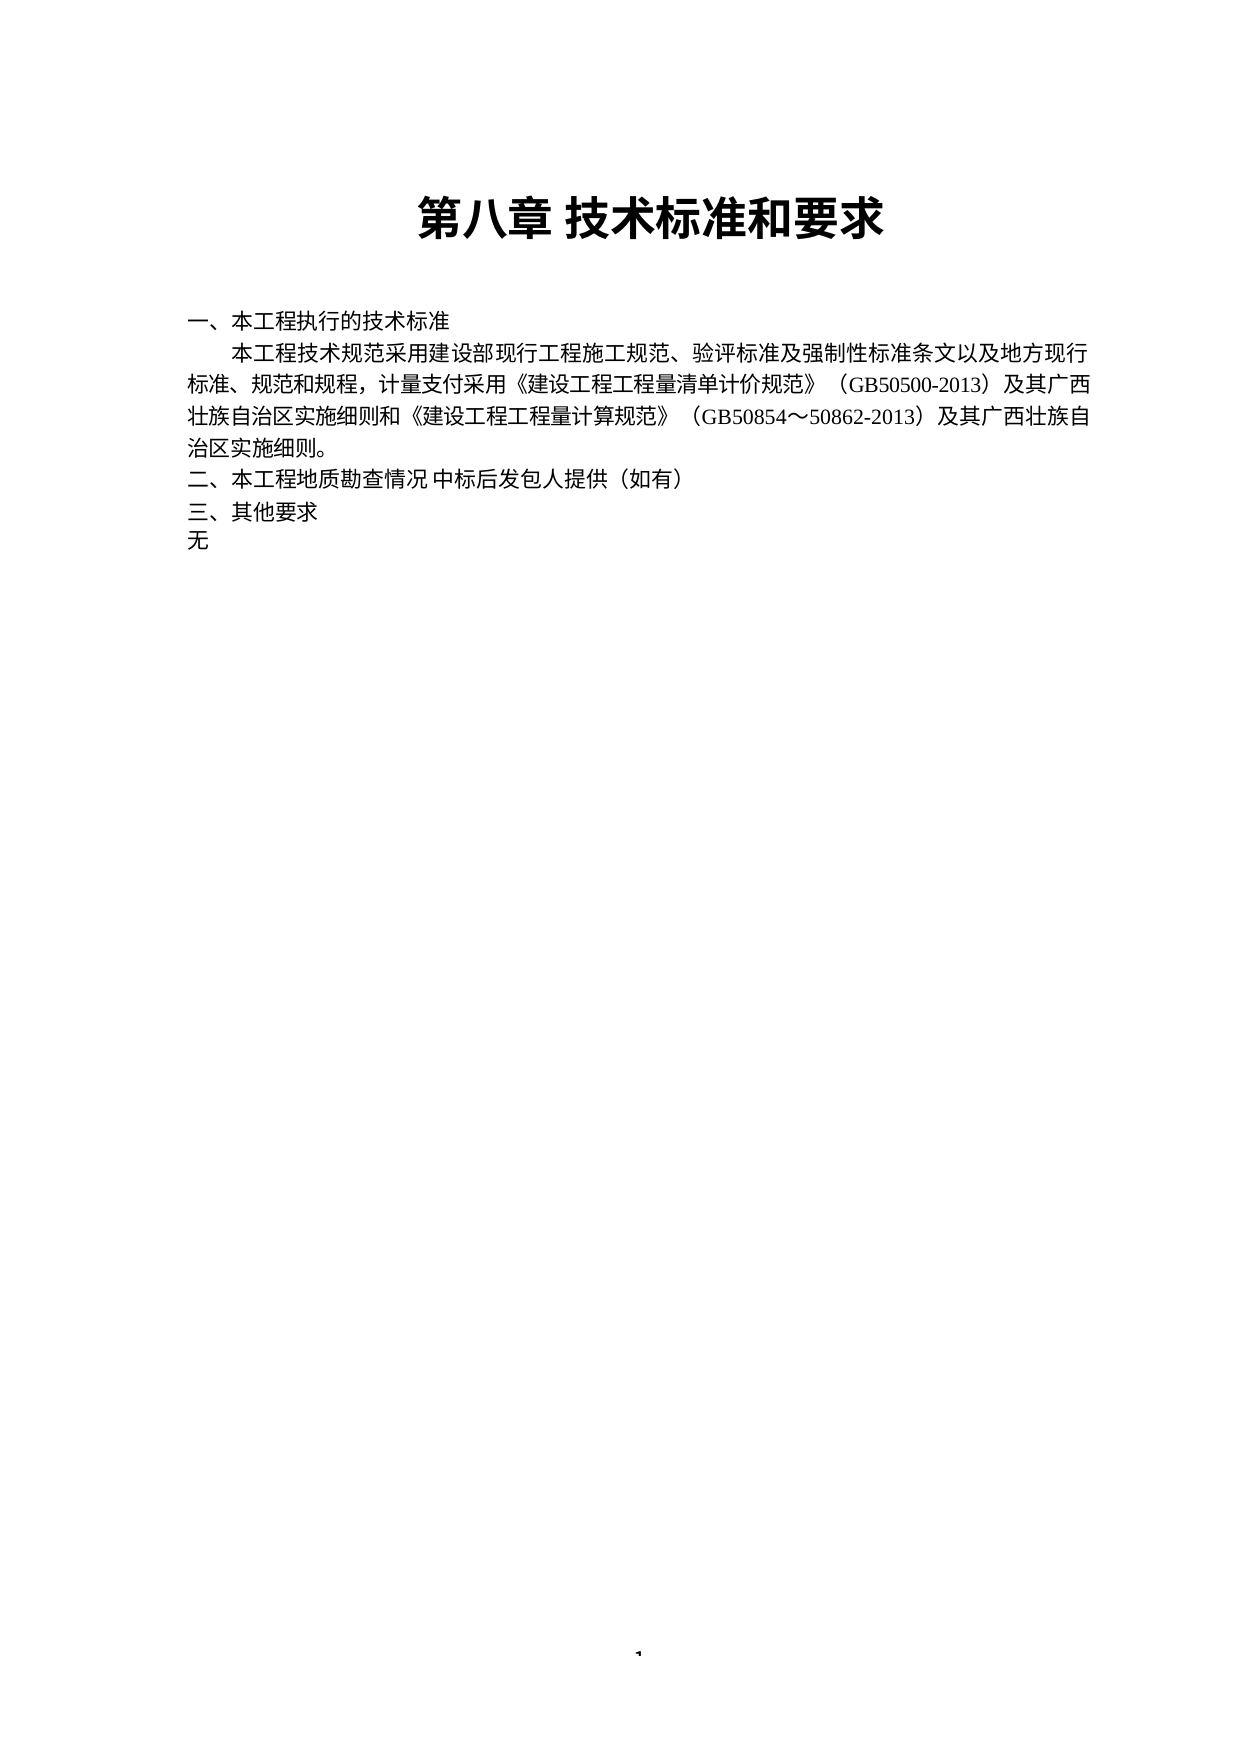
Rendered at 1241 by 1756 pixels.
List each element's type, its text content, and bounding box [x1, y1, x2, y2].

text 二、本工程地质勘查情况 中标后发包人提供（如有） 三、其他要求 [187, 462, 702, 526]
text 无 [187, 526, 1211, 554]
text 一、本工程执行的技术标准 [187, 304, 1211, 335]
subtitle 第八章 技术标准和要求 [148, 177, 1153, 250]
text 本工程技术规范采用建设部现行工程施工规范、验评标准及强制性标准条文以及地方现行标准、规范和规程，计量支付采用《建设工程工程量清单计价规范》（GB50500-2013）及其广西壮族自治区实施细则和《建设工程工程量计算规范》（GB50854～50862-2013）及其广西壮族自治区实施细则。 [187, 336, 1091, 462]
